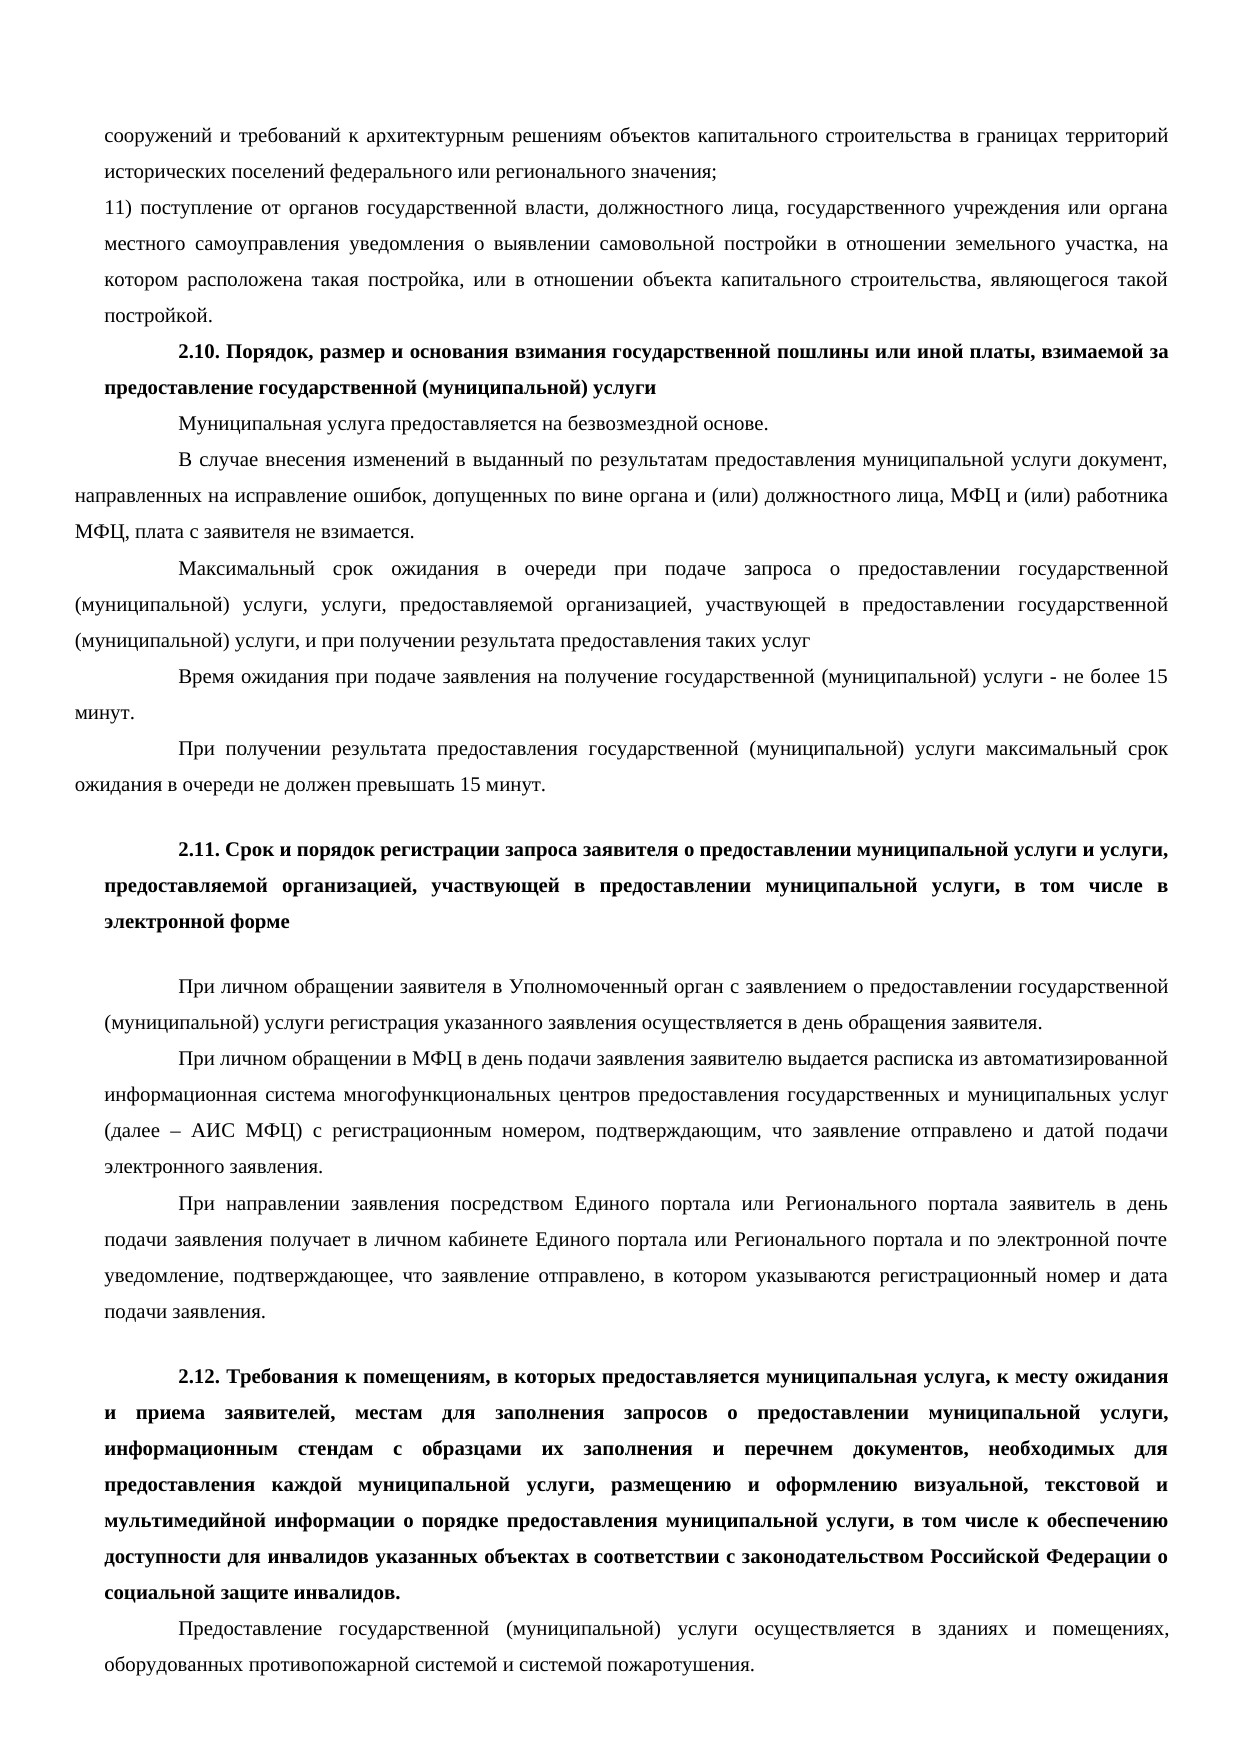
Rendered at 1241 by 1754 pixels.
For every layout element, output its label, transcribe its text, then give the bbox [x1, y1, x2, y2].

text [104, 123, 1169, 183]
text Время ожидания при подаче заявления на получение государственной (муниципальной) услуги - не более 15 минут. [74, 663, 1169, 724]
text Предоставление государственной (муниципальной) услуги осуществляется в зданиях и помещениях, оборудованных противопожарной системой и системой пожаротушения. [104, 1616, 1169, 1676]
text При личном обращении в МФЦ в день подачи заявления заявителю выдается расписка из автоматизированной информационная система многофункциональных центров предоставления государственных и муниципальных услуг (далее – АИС МФЦ) с регистрационным номером, подтверждающим, что заявление отправлено и датой подачи электронного заявления. [104, 1046, 1169, 1178]
text Муниципальная услуга предоставляется на безвозмездной основе. [74, 411, 1169, 435]
text 2.11. Срок и порядок регистрации запроса заявителя о предоставлении муниципальной услуги и услуги, предоставляемой организацией, участвующей в предоставлении муниципальной услуги, в том числе в электронной форме [104, 837, 1169, 933]
text 2.12. Требования к помещениям, в которых предоставляется муниципальная услуга, к месту ожидания и приема заявителей, местам для заполнения запросов о предоставлении муниципальной услуги, информационным стендам с образцами их заполнения и перечнем документов, необходимых для предоставления каждой муниципальной услуги, размещению и оформлению визуальной, текстовой и мультимедийной информации о порядке предоставления муниципальной услуги, в том числе к обеспечению доступности для инвалидов указанных объектах в соответствии с законодательством Российской Федерации о социальной защите инвалидов. [104, 1364, 1169, 1604]
text 11) поступление от органов государственной власти, должностного лица, государственного учреждения или органа местного самоуправления уведомления о выявлении самовольной постройки в отношении земельного участка, на котором расположена такая постройка, или в отношении объекта капитального строительства, являющегося такой постройкой. [104, 195, 1169, 327]
text Максимальный срок ожидания в очереди при подаче запроса о предоставлении государственной (муниципальной) услуги, услуги, предоставляемой организацией, участвующей в предоставлении государственной (муниципальной) услуги, и при получении результата предоставления таких услуг [74, 555, 1169, 652]
text При направлении заявления посредством Единого портала или Регионального портала заявитель в день подачи заявления получает в личном кабинете Единого портала или Регионального портала и по электронной почте уведомление, подтверждающее, что заявление отправлено, в котором указываются регистрационный номер и дата подачи заявления. [104, 1190, 1169, 1323]
text В случае внесения изменений в выданный по результатам предоставления муниципальной услуги документ, направленных на исправление ошибок, допущенных по вине органа и (или) должностного лица, МФЦ и (или) работника МФЦ, плата с заявителя не взимается. [74, 447, 1169, 543]
text 2.10. Порядок, размер и основания взимания государственной пошлины или иной платы, взимаемой за предоставление государственной (муниципальной) услуги [104, 339, 1169, 399]
text При получении результата предоставления государственной (муниципальной) услуги максимальный срок ожидания в очереди не должен превышать 15 минут. [74, 736, 1169, 796]
text При личном обращении заявителя в Уполномоченный орган с заявлением о предоставлении государственной (муниципальной) услуги регистрация указанного заявления осуществляется в день обращения заявителя. [104, 974, 1169, 1034]
